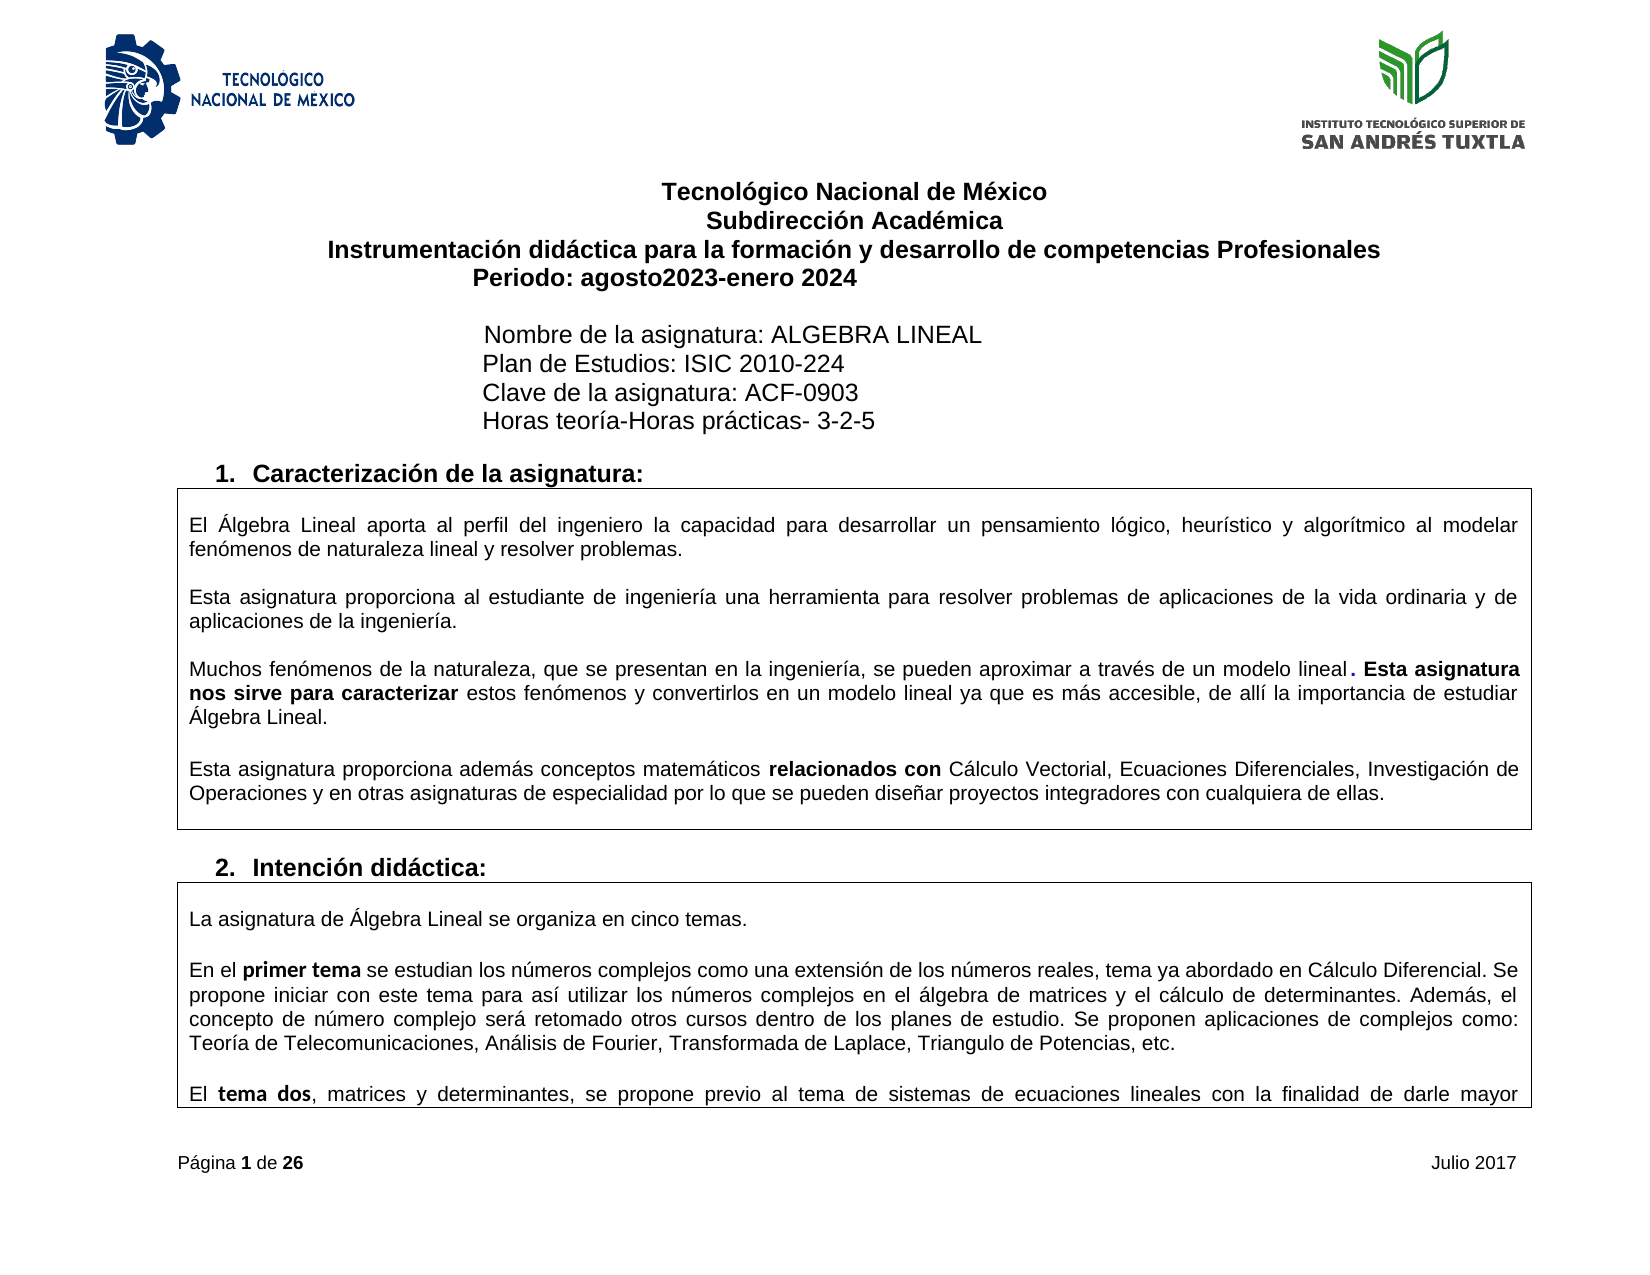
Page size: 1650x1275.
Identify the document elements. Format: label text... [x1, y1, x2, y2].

text Nombre de la asignatura: ALGEBRA LINEAL [177, 320, 1532, 349]
list Caracterización de la asignatura: [215, 459, 1532, 488]
text Subdirección Académica [177, 206, 1532, 235]
text Plan de Estudios: ISIC 2010-224 [177, 349, 1532, 378]
list Intención didáctica: [215, 853, 1532, 882]
text Clave de la asignatura: ACF-0903 [177, 378, 1532, 406]
picture [95, 30, 364, 149]
text Periodo: agosto2023-enero 2024 [398, 263, 1532, 292]
text Tecnológico Nacional de México [177, 177, 1532, 206]
picture [1302, 30, 1525, 149]
table_header El Álgebra Lineal aporta al perfil del ingeniero la capacidad para desarrollar un pensamiento lógico, heurístico y algorítmico al modelar fenómenos de naturaleza lineal y resolver problemas. Esta asignatura proporciona al estudiante de ingeniería una herramienta para resolver problemas de aplicaciones de la vida ordinaria y de aplicaciones de la ingeniería. Muchos fenómenos de la naturaleza, que se presentan en la ingeniería, se pueden aproximar a través de un modelo lineal. Esta asignatura nos sirve para caracterizar estos fenómenos y convertirlos en un modelo lineal ya que es más accesible, de allí la importancia de estudiar Álgebra Lineal. Esta asignatura proporciona además conceptos matemáticos relacionados con Cálculo Vectorial, Ecuaciones Diferenciales, Investigación de Operaciones y en otras asignaturas de especialidad por lo que se pueden diseñar proyectos integradores con cualquiera de ellas. [178, 489, 1531, 828]
text Instrumentación didáctica para la formación y desarrollo de competencias Profesionales [177, 235, 1532, 263]
text Horas teoría-Horas prácticas- 3-2-5 [177, 406, 1532, 435]
